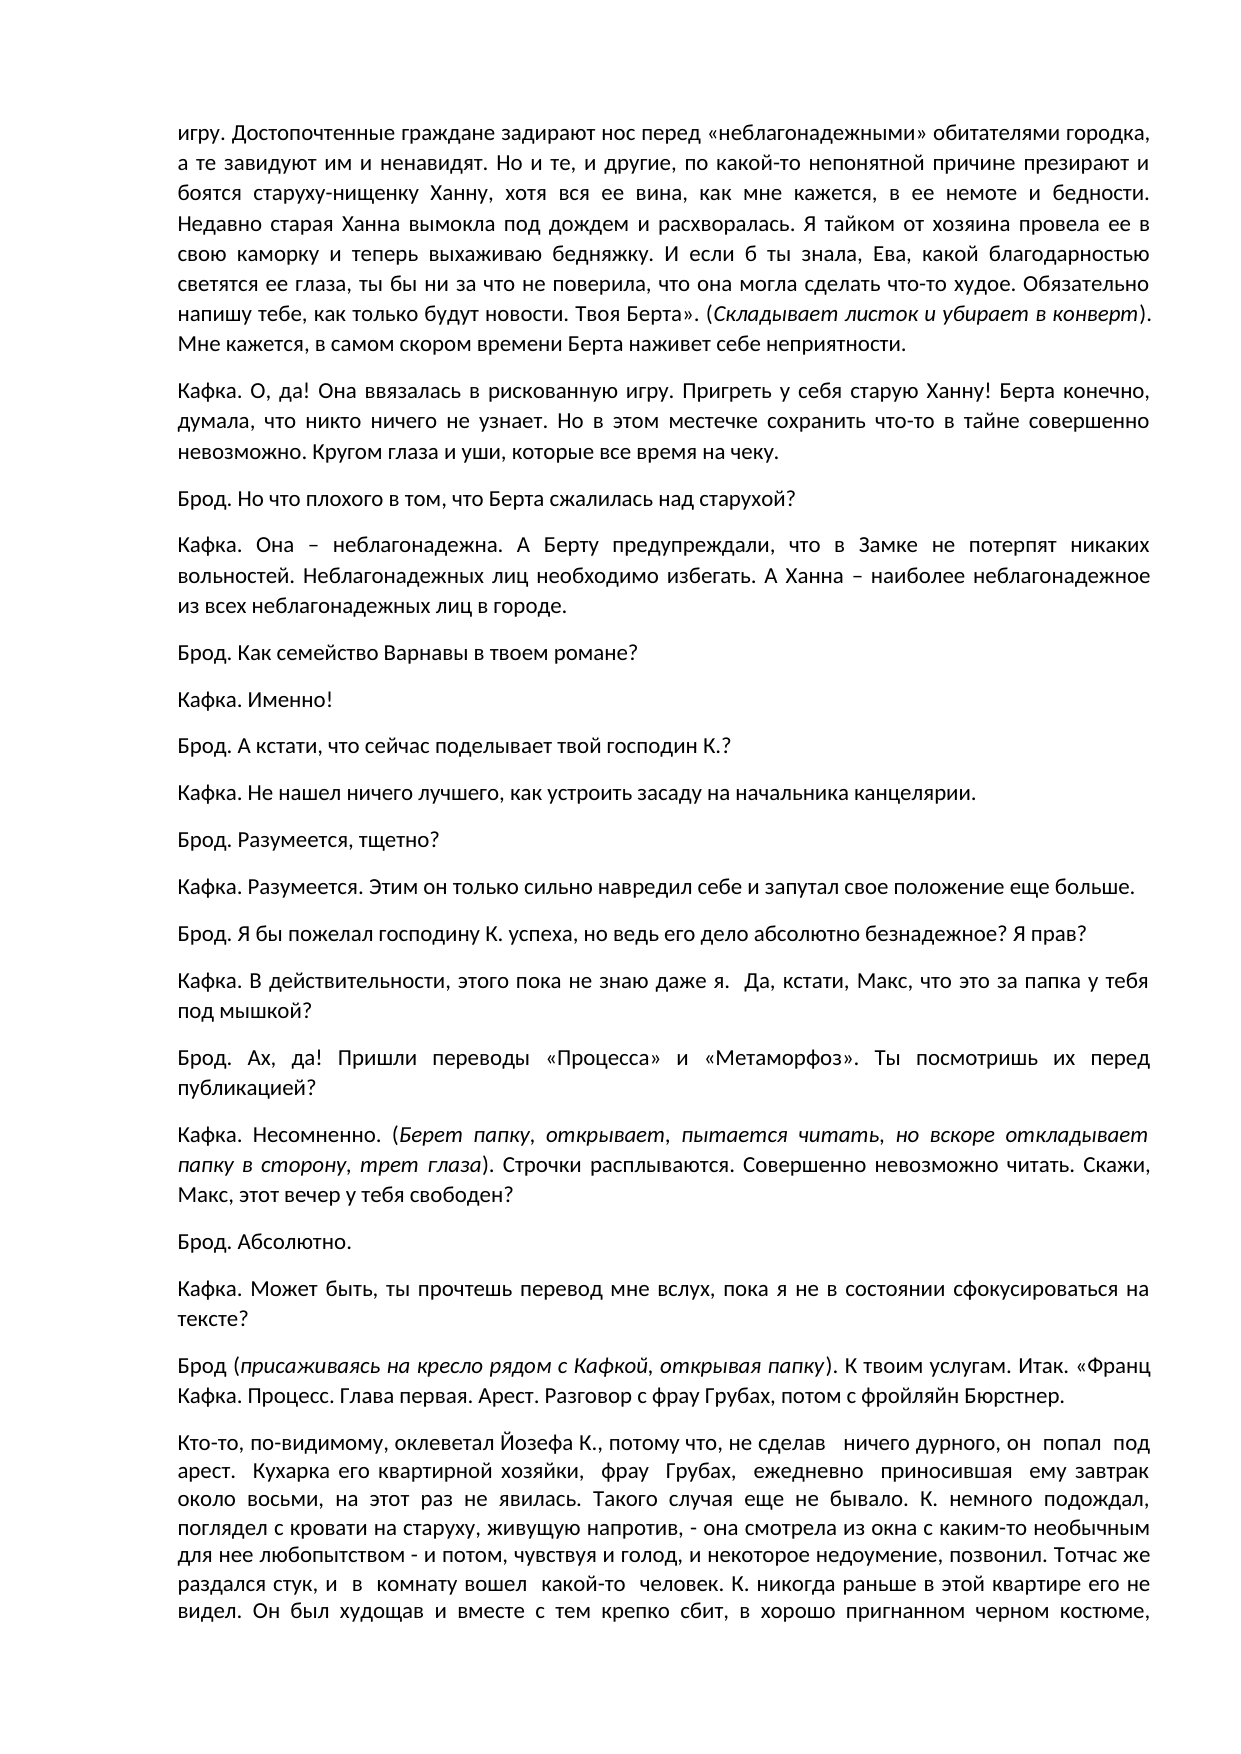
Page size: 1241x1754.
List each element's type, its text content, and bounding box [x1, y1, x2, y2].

text Кафка. Именно! [177, 685, 1152, 713]
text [177, 118, 1152, 358]
text Брод. Абсолютно. [177, 1227, 1152, 1256]
text Брод. Но что плохого в том, что Берта сжалилась над старухой? [177, 484, 1152, 512]
text Брод. Ах, да! Пришли переводы «Процесса» и «Метаморфоз». Ты посмотришь их перед публикацией? [177, 1043, 1152, 1101]
text Кафка. Разумеется. Этим он только сильно навредил себе и запутал свое положение еще больше. [177, 872, 1152, 900]
text Брод. Я бы пожелал господину К. успеха, но ведь его дело абсолютно безнадежное? Я прав? [177, 919, 1152, 947]
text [177, 1428, 1152, 1625]
text Брод. Разумеется, тщетно? [177, 825, 1152, 853]
text Кафка. В действительности, этого пока не знаю даже я. Да, кстати, Макс, что это за папка у тебя под мышкой? [177, 966, 1152, 1024]
text Брод (присаживаясь на кресло рядом с Кафкой, открывая папку). К твоим услугам. Итак. «Франц Кафка. Процесс. Глава первая. Арест. Разговор с фрау Грубах, потом с фройляйн Бюрстнер. [177, 1351, 1152, 1410]
text Брод. Как семейство Варнавы в твоем романе? [177, 638, 1152, 666]
text Кафка. Несомненно. (Берет папку, открывает, пытается читать, но вскоре откладывает папку в сторону, трет глаза). Строчки расплываются. Совершенно невозможно читать. Скажи, Макс, этот вечер у тебя свободен? [177, 1120, 1152, 1209]
text Кафка. Не нашел ничего лучшего, как устроить засаду на начальника канцелярии. [177, 778, 1152, 807]
text Брод. А кстати, что сейчас поделывает твой господин К.? [177, 732, 1152, 760]
text Кафка. О, да! Она ввязалась в рискованную игру. Пригреть у себя старую Ханну! Берта конечно, думала, что никто ничего не узнает. Но в этом местечке сохранить что-то в тайне совершенно невозможно. Кругом глаза и уши, которые все время на чеку. [177, 376, 1152, 465]
text Кафка. Она – неблагонадежна. А Берту предупреждали, что в Замке не потерпят никаких вольностей. Неблагонадежных лиц необходимо избегать. А Ханна – наиболее неблагонадежное из всех неблагонадежных лиц в городе. [177, 531, 1152, 619]
text Кафка. Может быть, ты прочтешь перевод мне вслух, пока я не в состоянии сфокусироваться на тексте? [177, 1274, 1152, 1333]
